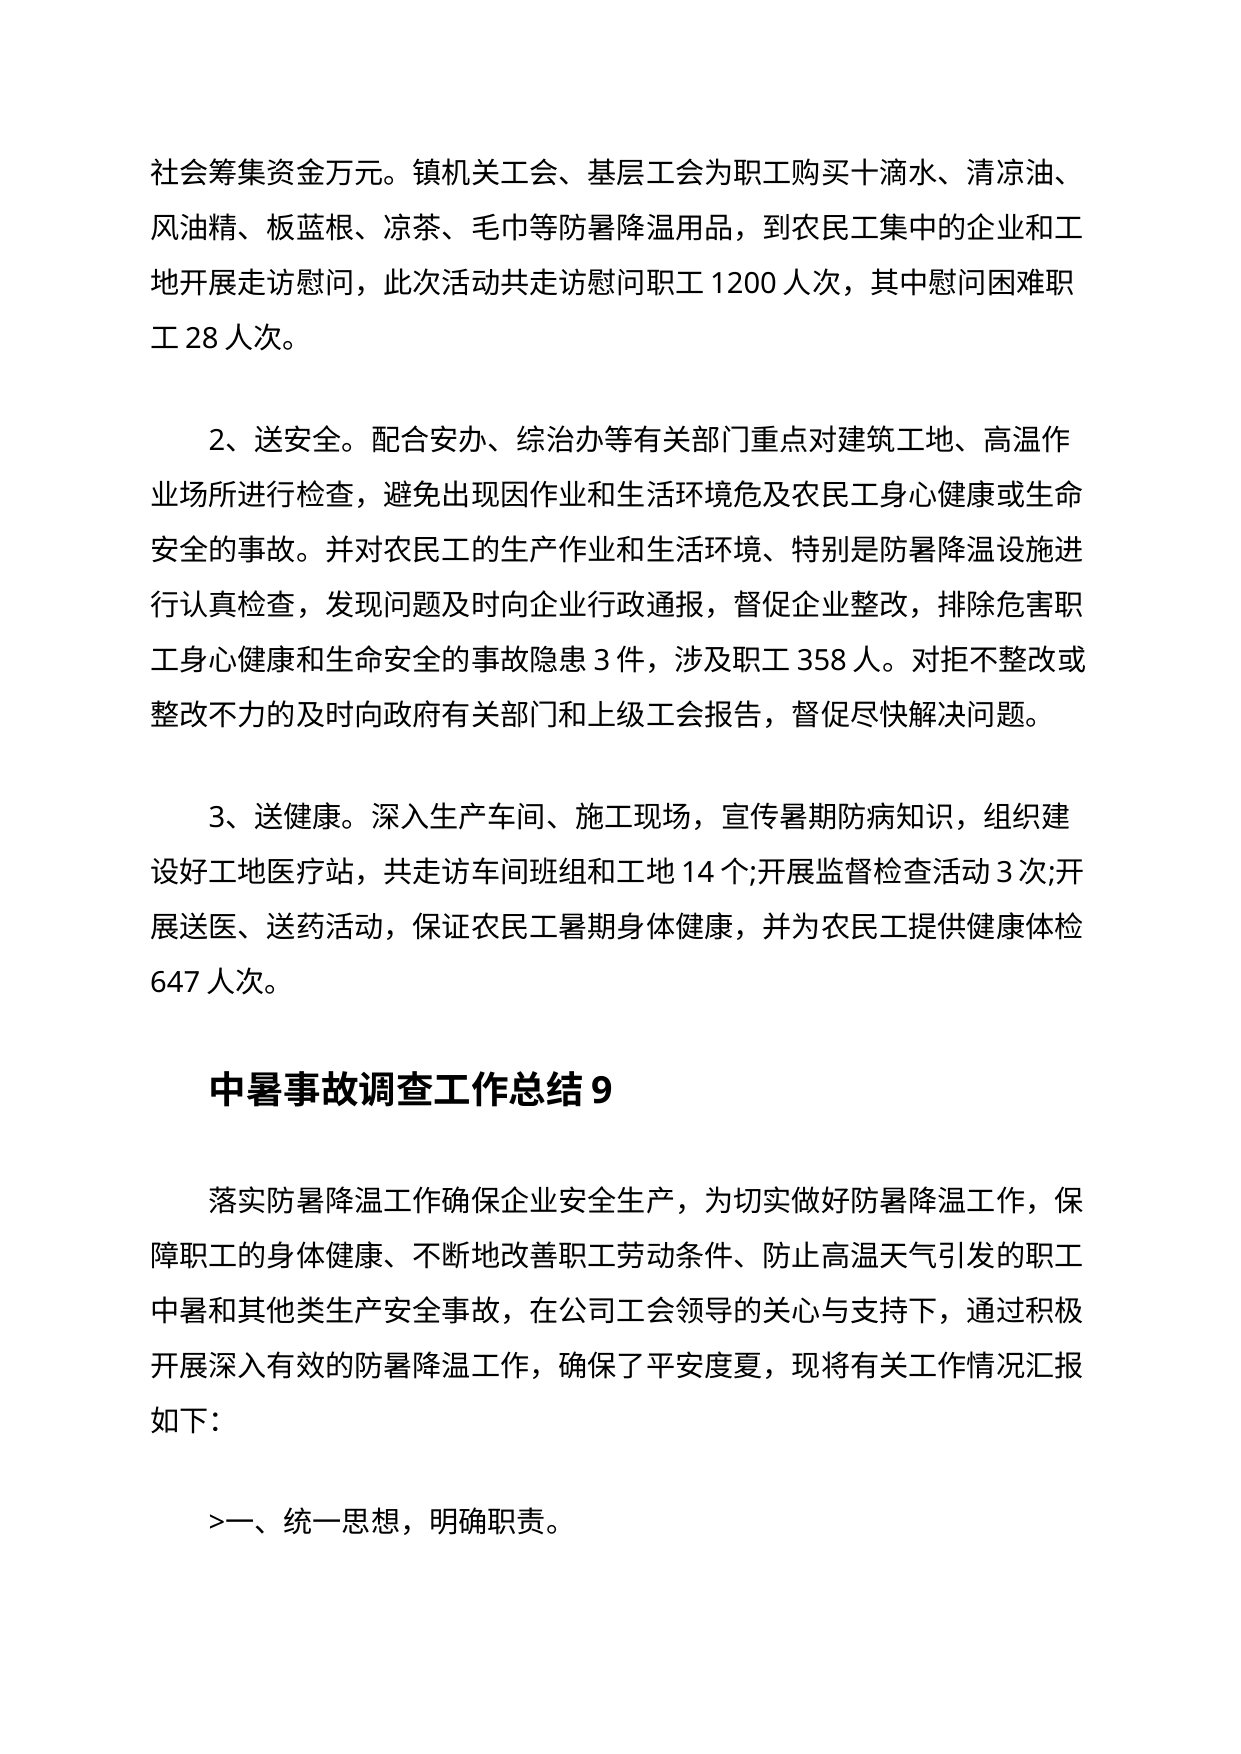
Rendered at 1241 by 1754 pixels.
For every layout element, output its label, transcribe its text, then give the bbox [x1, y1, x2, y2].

text 落实防暑降温工作确保企业安全生产，为切实做好防暑降温工作，保障职工的身体健康、不断地改善职工劳动条件、防止高温天气引发的职工中暑和其他类生产安全事故，在公司工会领导的关心与支持下，通过积极开展深入有效的防暑降温工作，确保了平安度夏，现将有关工作情况汇报如下： [150, 1178, 1090, 1439]
text >一、统一思想，明确职责。 [150, 1499, 1090, 1541]
text 中暑事故调查工作总结9 [150, 1060, 1090, 1114]
text 2、送安全。配合安办、综治办等有关部门重点对建筑工地、高温作业场所进行检查，避免出现因作业和生活环境危及农民工身心健康或生命安全的事故。并对农民工的生产作业和生活环境、特别是防暑降温设施进行认真检查，发现问题及时向企业行政通报，督促企业整改，排除危害职工身心健康和生命安全的事故隐患3件，涉及职工358人。对拒不整改或整改不力的及时向政府有关部门和上级工会报告，督促尽快解决问题。 [150, 417, 1090, 734]
text 3、送健康。深入生产车间、施工现场，宣传暑期防病知识，组织建设好工地医疗站，共走访车间班组和工地14个;开展监督检查活动3次;开展送医、送药活动，保证农民工暑期身体健康，并为农民工提供健康体检647人次。 [150, 793, 1090, 1001]
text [150, 150, 1090, 357]
